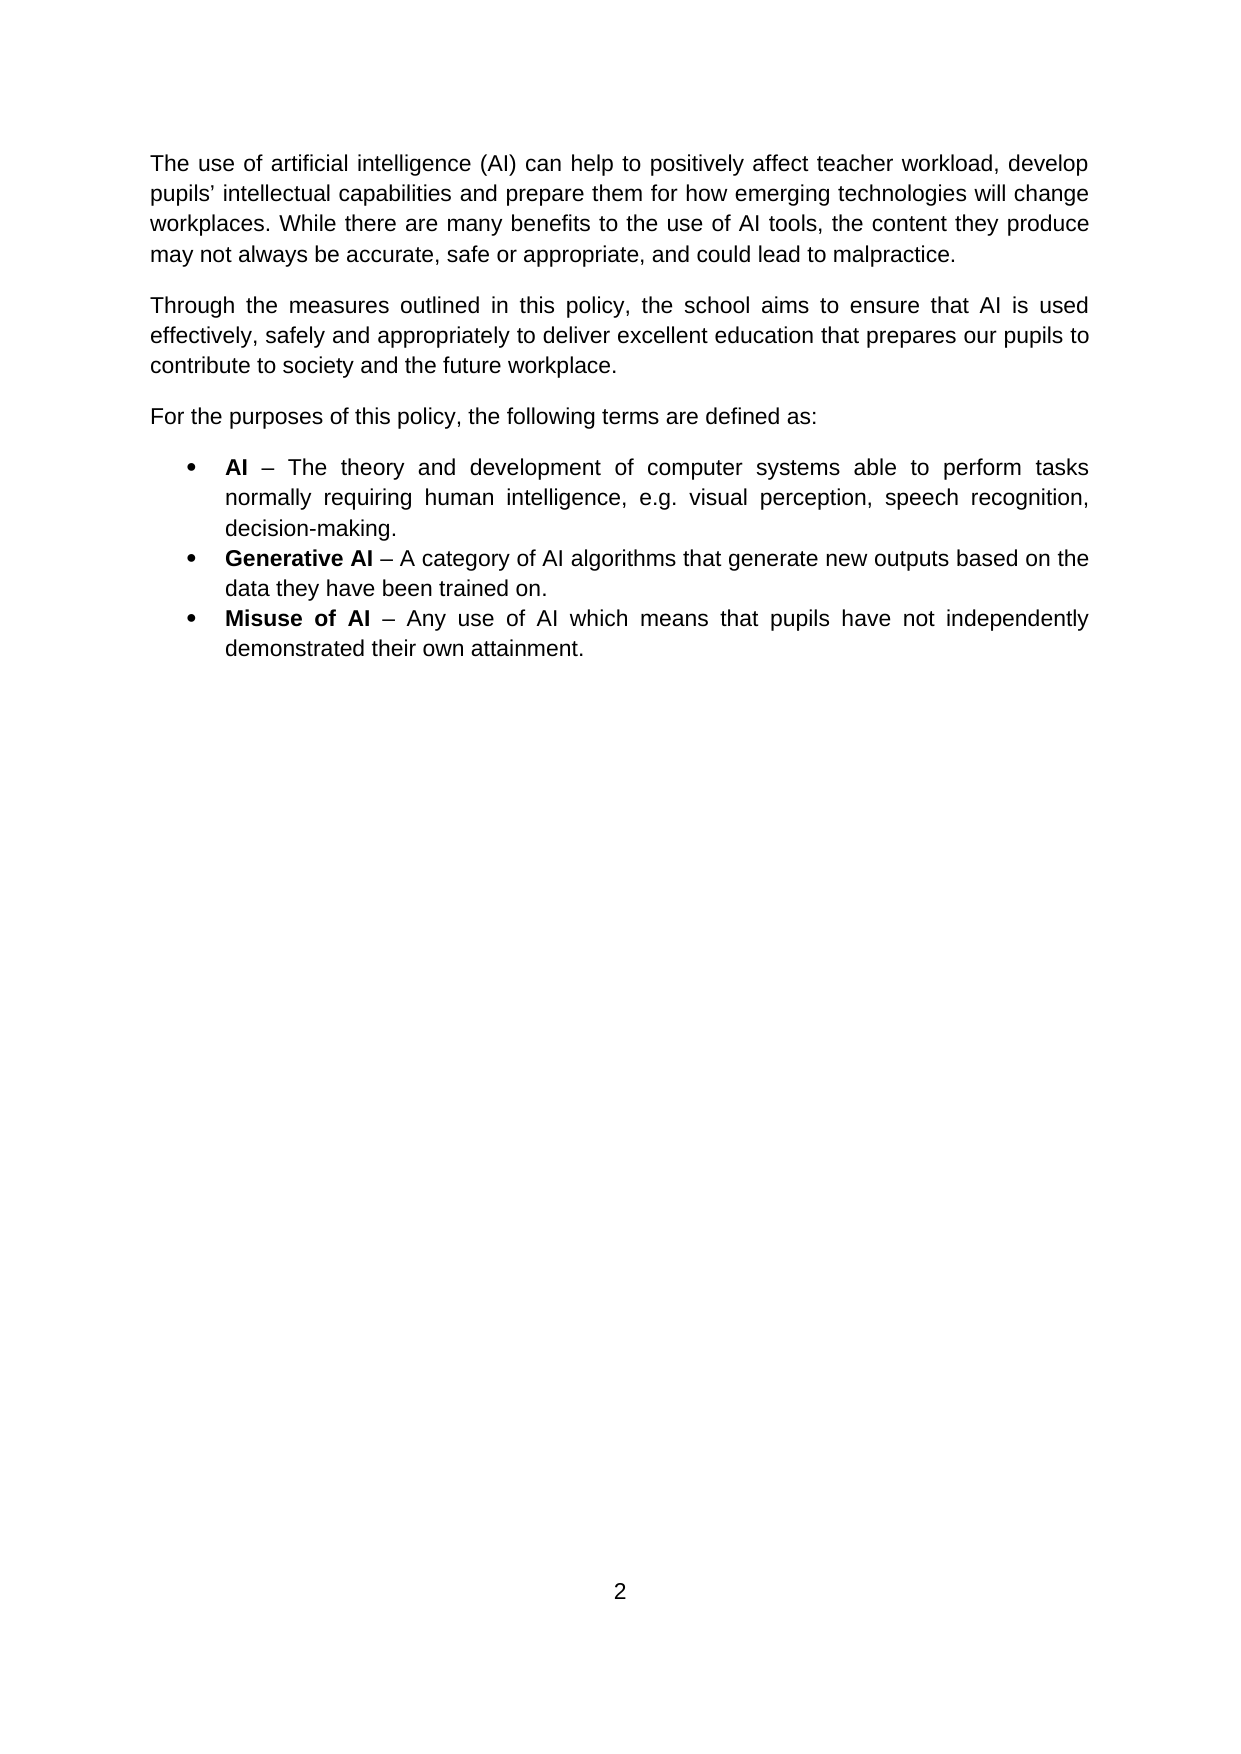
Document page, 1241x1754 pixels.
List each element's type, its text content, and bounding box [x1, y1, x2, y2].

list Misuse of AI – Any use of AI which means that pupils have not independently demonstrated their own attainment. [187, 605, 1090, 662]
text The use of artificial intelligence (AI) can help to positively affect teacher workload, develop pupils’ intellectual capabilities and prepare them for how emerging technologies will change workplaces. While there are many benefits to the use of AI tools, the content they produce may not always be accurate, safe or appropriate, and could lead to malpractice. [150, 150, 1090, 267]
list AI – The theory and development of computer systems able to perform tasks normally requiring human intelligence, e.g. visual perception, speech recognition, decision-making. [187, 454, 1090, 541]
text Through the measures outlined in this policy, the school aims to ensure that AI is used effectively, safely and appropriately to deliver excellent education that prepares our pupils to contribute to society and the future workplace. [150, 292, 1090, 378]
list Generative AI – A category of AI algorithms that generate new outputs based on the data they have been trained on. [187, 545, 1090, 601]
text For the purposes of this policy, the following terms are defined as: [150, 403, 1090, 429]
